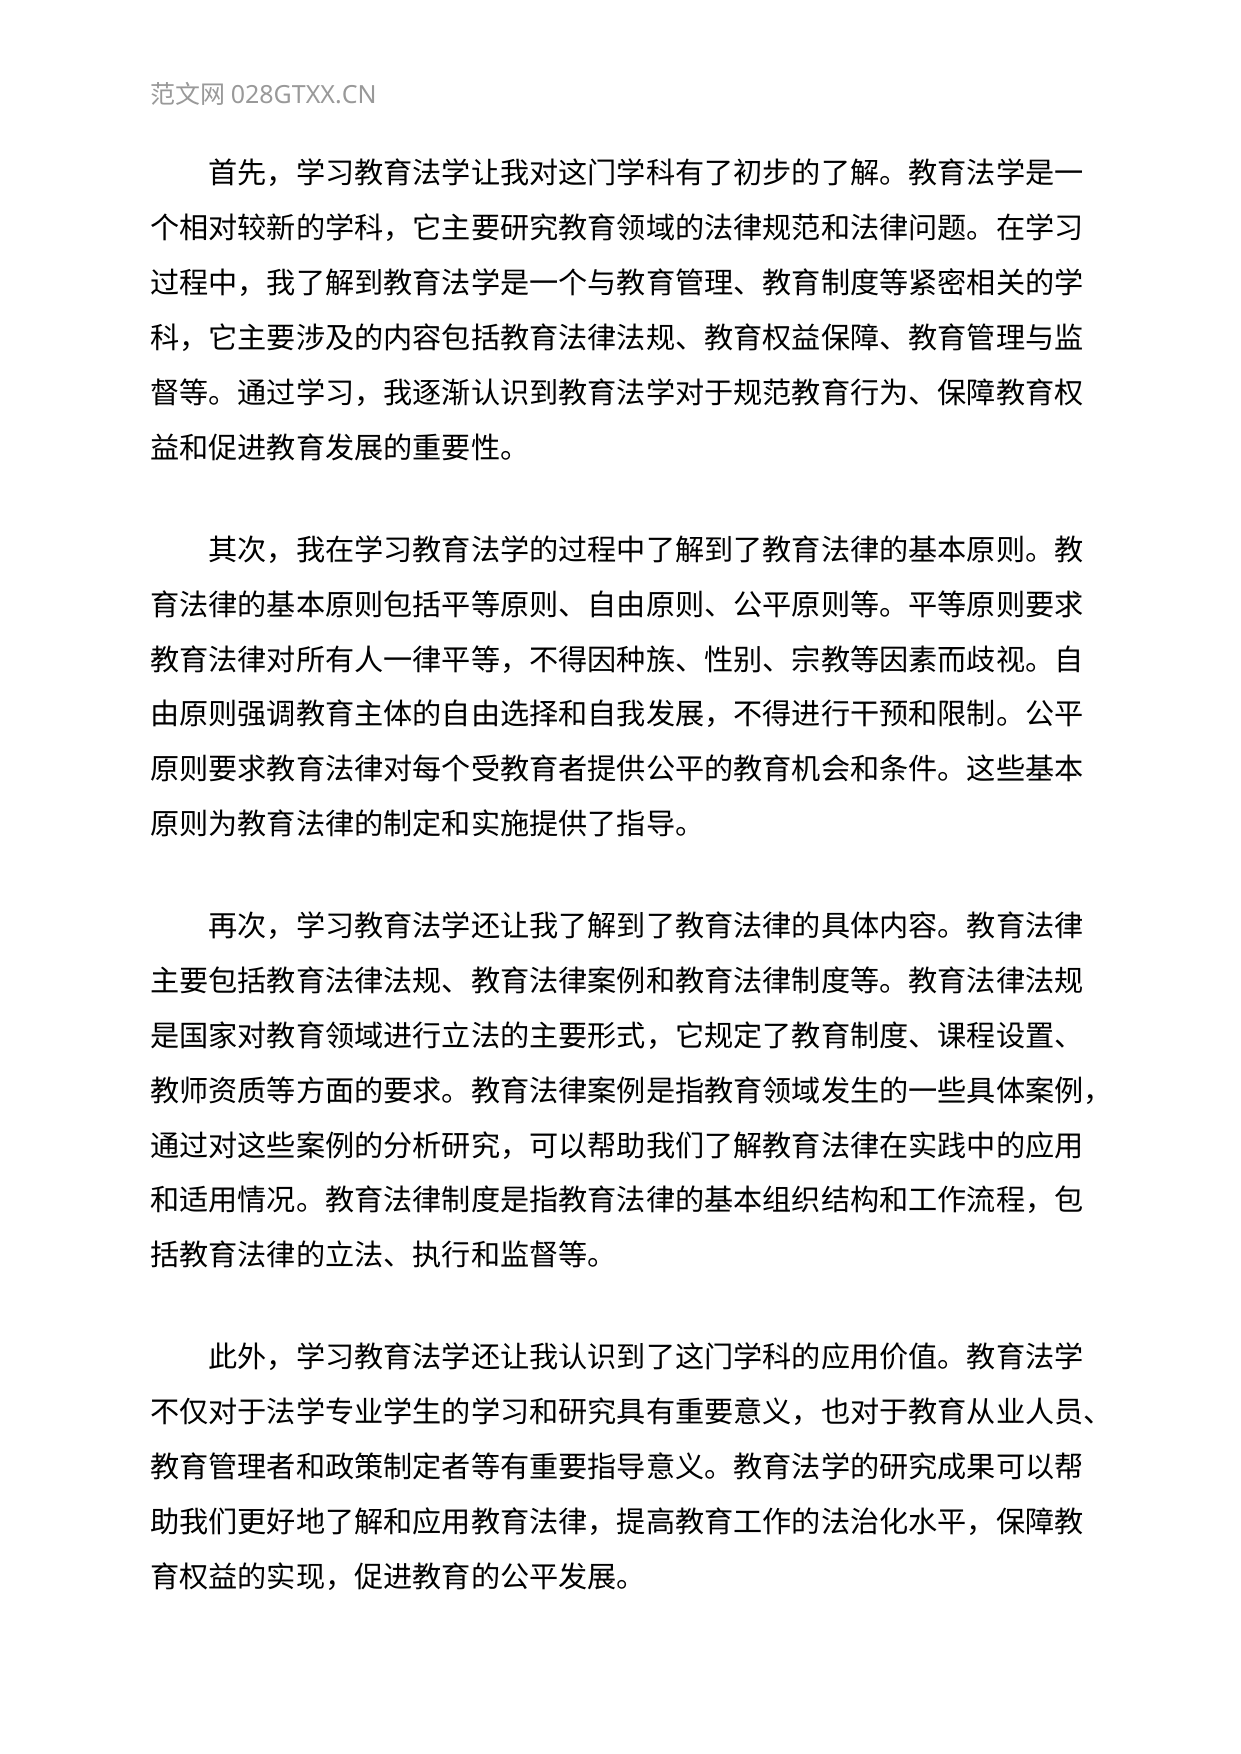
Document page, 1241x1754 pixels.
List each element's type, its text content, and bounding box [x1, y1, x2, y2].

text 首先，学习教育法学让我对这门学科有了初步的了解。教育法学是一个相对较新的学科，它主要研究教育领域的法律规范和法律问题。在学习过程中，我了解到教育法学是一个与教育管理、教育制度等紧密相关的学科，它主要涉及的内容包括教育法律法规、教育权益保障、教育管理与监督等。通过学习，我逐渐认识到教育法学对于规范教育行为、保障教育权益和促进教育发展的重要性。 [150, 150, 1090, 467]
text 再次，学习教育法学还让我了解到了教育法律的具体内容。教育法律主要包括教育法律法规、教育法律案例和教育法律制度等。教育法律法规是国家对教育领域进行立法的主要形式，它规定了教育制度、课程设置、教师资质等方面的要求。教育法律案例是指教育领域发生的一些具体案例，通过对这些案例的分析研究，可以帮助我们了解教育法律在实践中的应用和适用情况。教育法律制度是指教育法律的基本组织结构和工作流程，包括教育法律的立法、执行和监督等。 [150, 902, 1090, 1274]
text 此外，学习教育法学还让我认识到了这门学科的应用价值。教育法学不仅对于法学专业学生的学习和研究具有重要意义，也对于教育从业人员、教育管理者和政策制定者等有重要指导意义。教育法学的研究成果可以帮助我们更好地了解和应用教育法律，提高教育工作的法治化水平，保障教育权益的实现，促进教育的公平发展。 [150, 1334, 1090, 1596]
text 其次，我在学习教育法学的过程中了解到了教育法律的基本原则。教育法律的基本原则包括平等原则、自由原则、公平原则等。平等原则要求教育法律对所有人一律平等，不得因种族、性别、宗教等因素而歧视。自由原则强调教育主体的自由选择和自我发展，不得进行干预和限制。公平原则要求教育法律对每个受教育者提供公平的教育机会和条件。这些基本原则为教育法律的制定和实施提供了指导。 [150, 526, 1090, 843]
